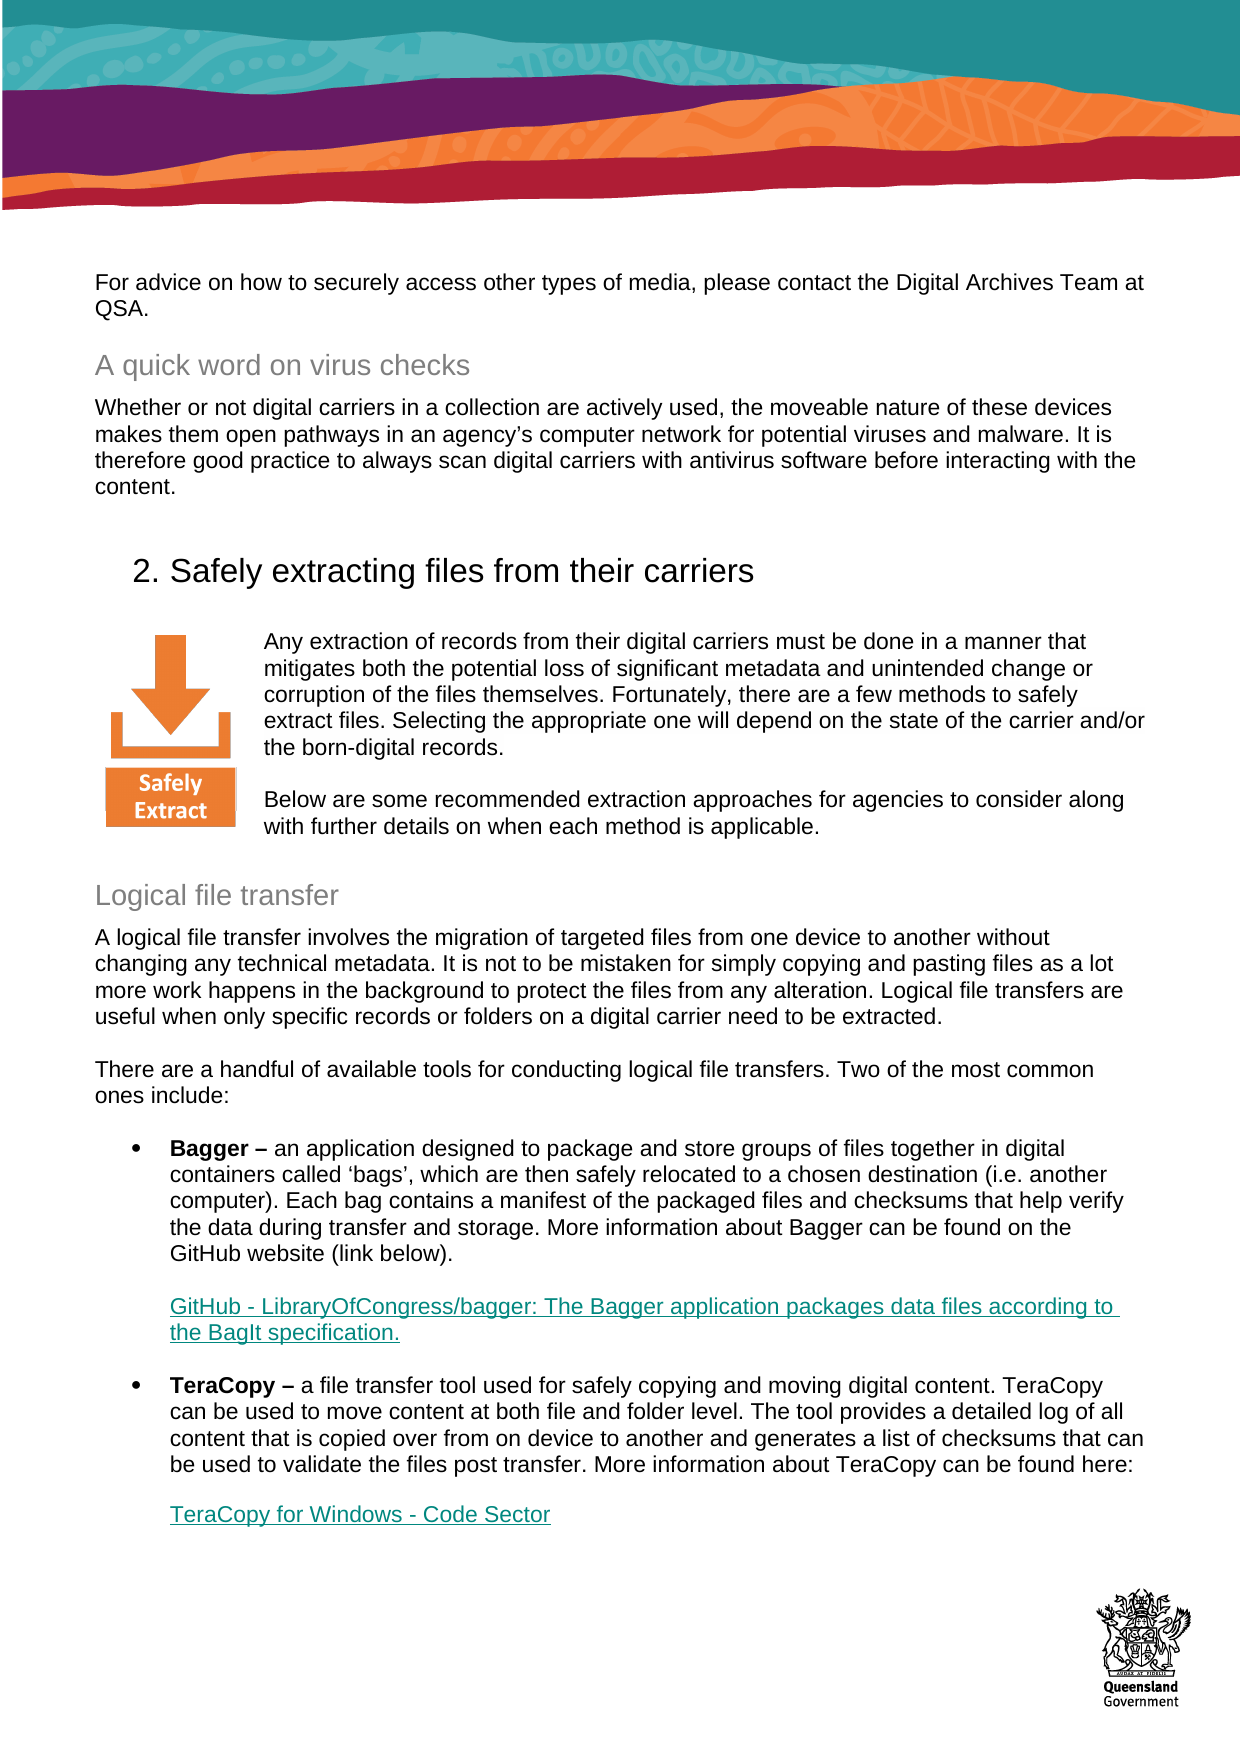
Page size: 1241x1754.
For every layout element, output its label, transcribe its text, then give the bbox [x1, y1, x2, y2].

subtitle Logical file transfer [94, 878, 1146, 911]
picture [2, 0, 1240, 1750]
subtitle Safely extracting files from their carriers [132, 551, 1146, 589]
text A logical file transfer involves the migration of targeted files from one device to another without changing any technical metadata. It is not to be mistaken for simply copying and pasting files as a lot more work happens in the background to protect the files from any alteration. Logical file transfers are useful when only specific records or folders on a digital carrier need to be extracted. [94, 924, 1146, 1029]
list TeraCopy for Windows - Code Sector [169, 1501, 1146, 1528]
list TeraCopy – a file transfer tool used for safely copying and moving digital content. TeraCopy can be used to move content at both file and folder level. The tool provides a detailed log of all content that is copied over from on device to another and generates a list of checksums that can be used to validate the files post transfer. More information about TeraCopy can be found here: [132, 1372, 1146, 1477]
text Any extraction of records from their digital carriers must be done in a manner that mitigates both the potential loss of significant metadata and unintended change or corruption of the files themselves. Fortunately, there are a few methods to safely extract files. Selecting the appropriate one will depend on the state of the carrier and/or the born-digital records. [245, 628, 1146, 760]
subtitle A quick word on virus checks [94, 348, 1146, 382]
text There are a handful of available tools for conducting logical file transfers. Two of the most common ones include: [94, 1056, 1146, 1108]
text Whether or not digital carriers in a collection are actively used, the moveable nature of these devices makes them open pathways in an agency’s computer network for potential viruses and malware. It is therefore good practice to always scan digital carriers with antivirus software before interacting with the content. [94, 394, 1146, 499]
text Below are some recommended extraction approaches for agencies to consider along with further details on when each method is applicable. [94, 786, 1146, 839]
list Bagger – an application designed to package and store groups of files together in digital containers called ‘bags’, which are then safely relocated to a chosen destination (i.e. another computer). Each bag contains a manifest of the packaged files and checksums that help verify the data during transfer and storage. More information about Bagger can be found on the GitHub website (link below). [132, 1135, 1146, 1267]
text For advice on how to securely access other types of media, please contact the Digital Archives Team at QSA. [94, 269, 1146, 322]
list GitHub - LibraryOfCongress/bagger: The Bagger application packages data files according to the BagIt specification. [169, 1293, 1146, 1346]
